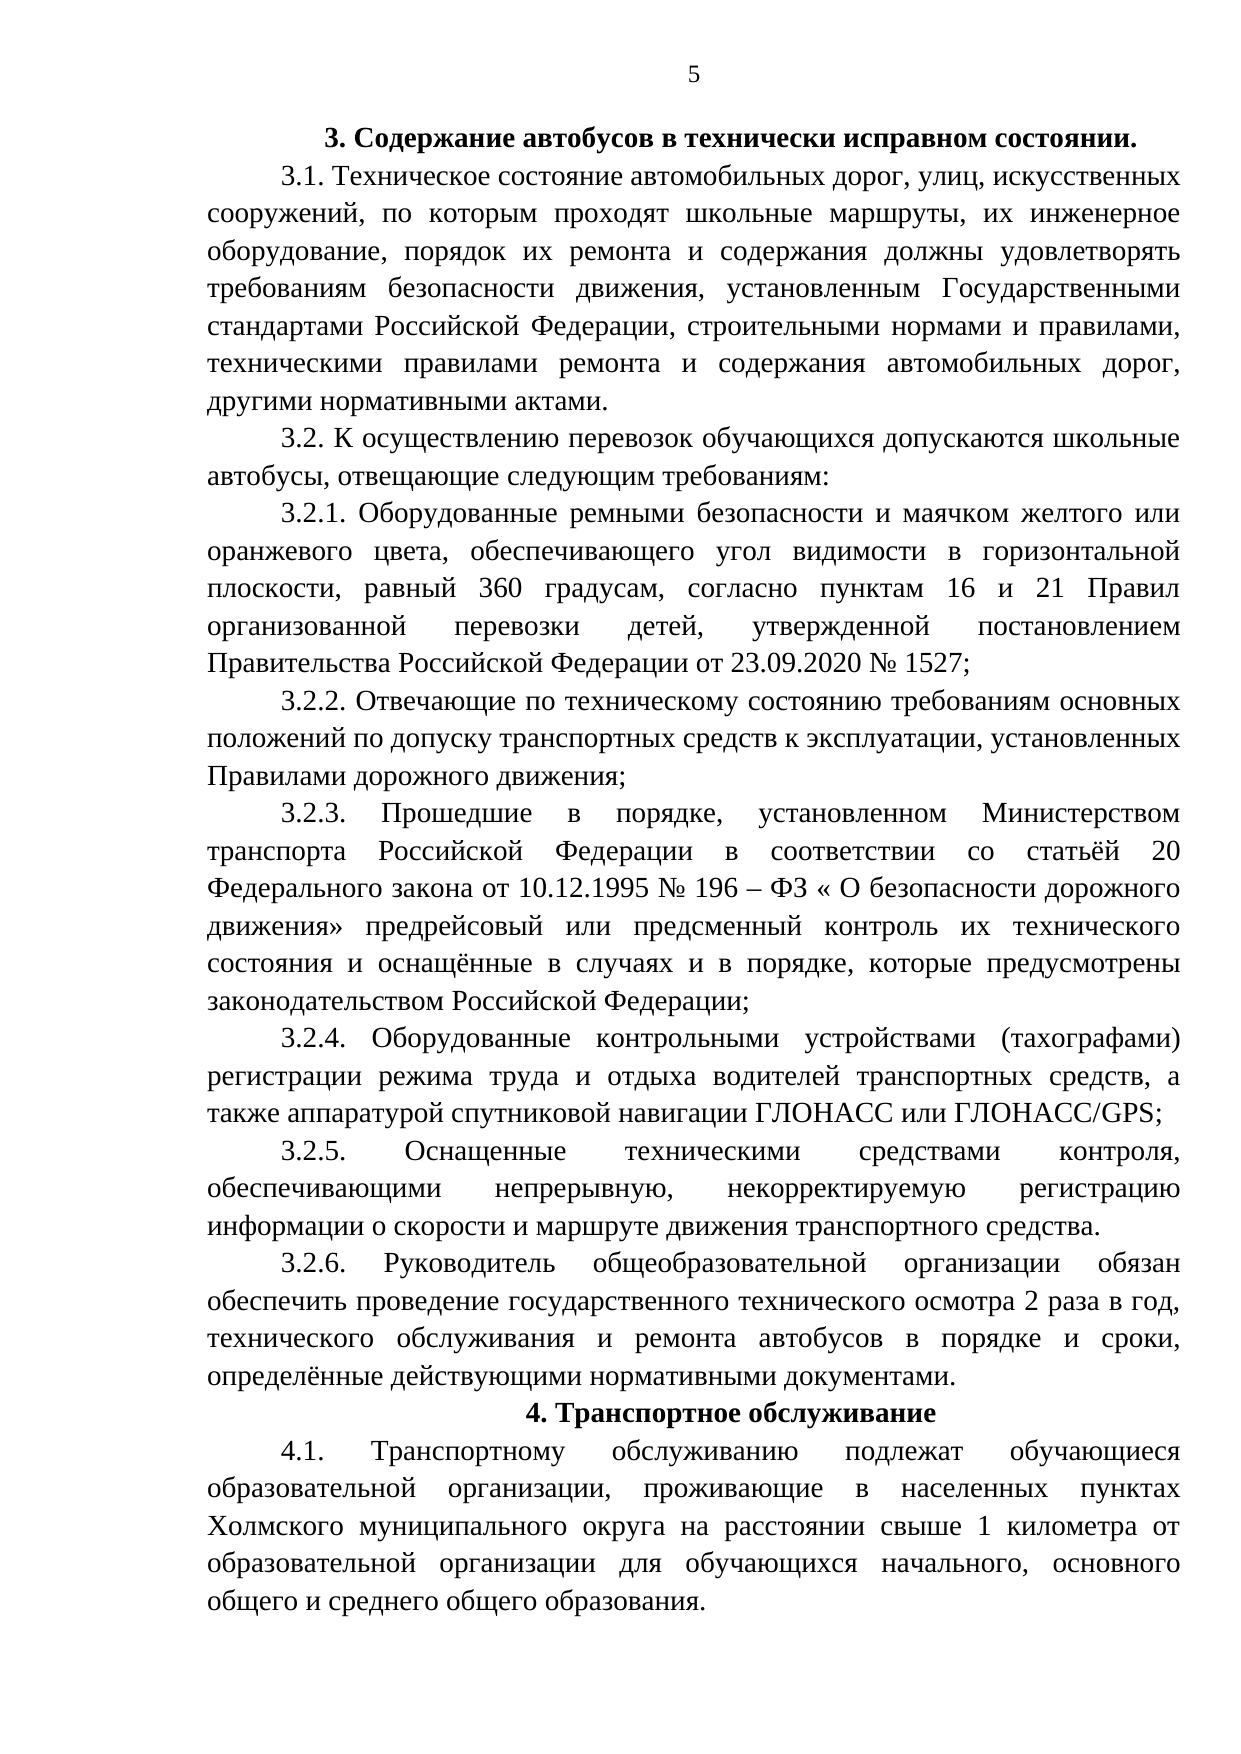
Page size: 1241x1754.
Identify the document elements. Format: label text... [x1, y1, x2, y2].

text 3.2.3. Прошедшие в порядке, установленном Министерством транспорта Российской Федерации в соответствии со статьёй 20 Федерального закона от 10.12.1995 № 196 – ФЗ « О безопасности дорожного движения» предрейсовый или предсменный контроль их технического состояния и оснащённые в случаях и в порядке, которые предусмотрены законодательством Российской Федерации; [207, 792, 1181, 1017]
text 4.1. Транспортному обслуживанию подлежат обучающиеся образовательной организации, проживающие в населенных пунктах Холмского муниципального округа на расстоянии свыше 1 километра от образовательной организации для обучающихся начального, основного общего и среднего общего образования. [207, 1429, 1181, 1617]
text 3.2.5. Оснащенные техническими средствами контроля, обеспечивающими непрерывную, некорректируемую регистрацию информации о скорости и маршруте движения транспортного средства. [207, 1129, 1181, 1242]
text 4. Транспортное обслуживание [207, 1392, 1181, 1429]
text 3.2. К осуществлению перевозок обучающихся допускаются школьные автобусы, отвещающие следующим требованиям: [207, 417, 1181, 492]
text 3.1. Техническое состояние автомобильных дорог, улиц, искусственных сооружений, по которым проходят школьные маршруты, их инженерное оборудование, порядок их ремонта и содержания должны удовлетворять требованиям безопасности движения, установленным Государственными стандартами Российской Федерации, строительными нормами и правилами, техническими правилами ремонта и содержания автомобильных дорог, другими нормативными актами. [207, 154, 1181, 417]
text 3.2.6. Руководитель общеобразовательной организации обязан обеспечить проведение государственного технического осмотра 2 раза в год, технического обслуживания и ремонта автобусов в порядке и сроки, определённые действующими нормативными документами. [207, 1242, 1181, 1392]
text 3.2.2. Отвечающие по техническому состоянию требованиям основных положений по допуску транспортных средств к эксплуатации, установленных Правилами дорожного движения; [207, 679, 1181, 792]
text 3.2.4. Оборудованные контрольными устройствами (тахографами) регистрации режима труда и отдыха водителей транспортных средств, а также аппаратурой спутниковой навигации ГЛОНАСС или ГЛОНАСС/GPS; [207, 1017, 1181, 1129]
text 3.2.1. Оборудованные ремными безопасности и маячком желтого или оранжевого цвета, обеспечивающего угол видимости в горизонтальной плоскости, равный 360 градусам, согласно пунктам 16 и 21 Правил организованной перевозки детей, утвержденной постановлением Правительства Российской Федерации от 23.09.2020 № 1527; [207, 492, 1181, 679]
text 3. Содержание автобусов в технически исправном состоянии. [207, 117, 1181, 154]
